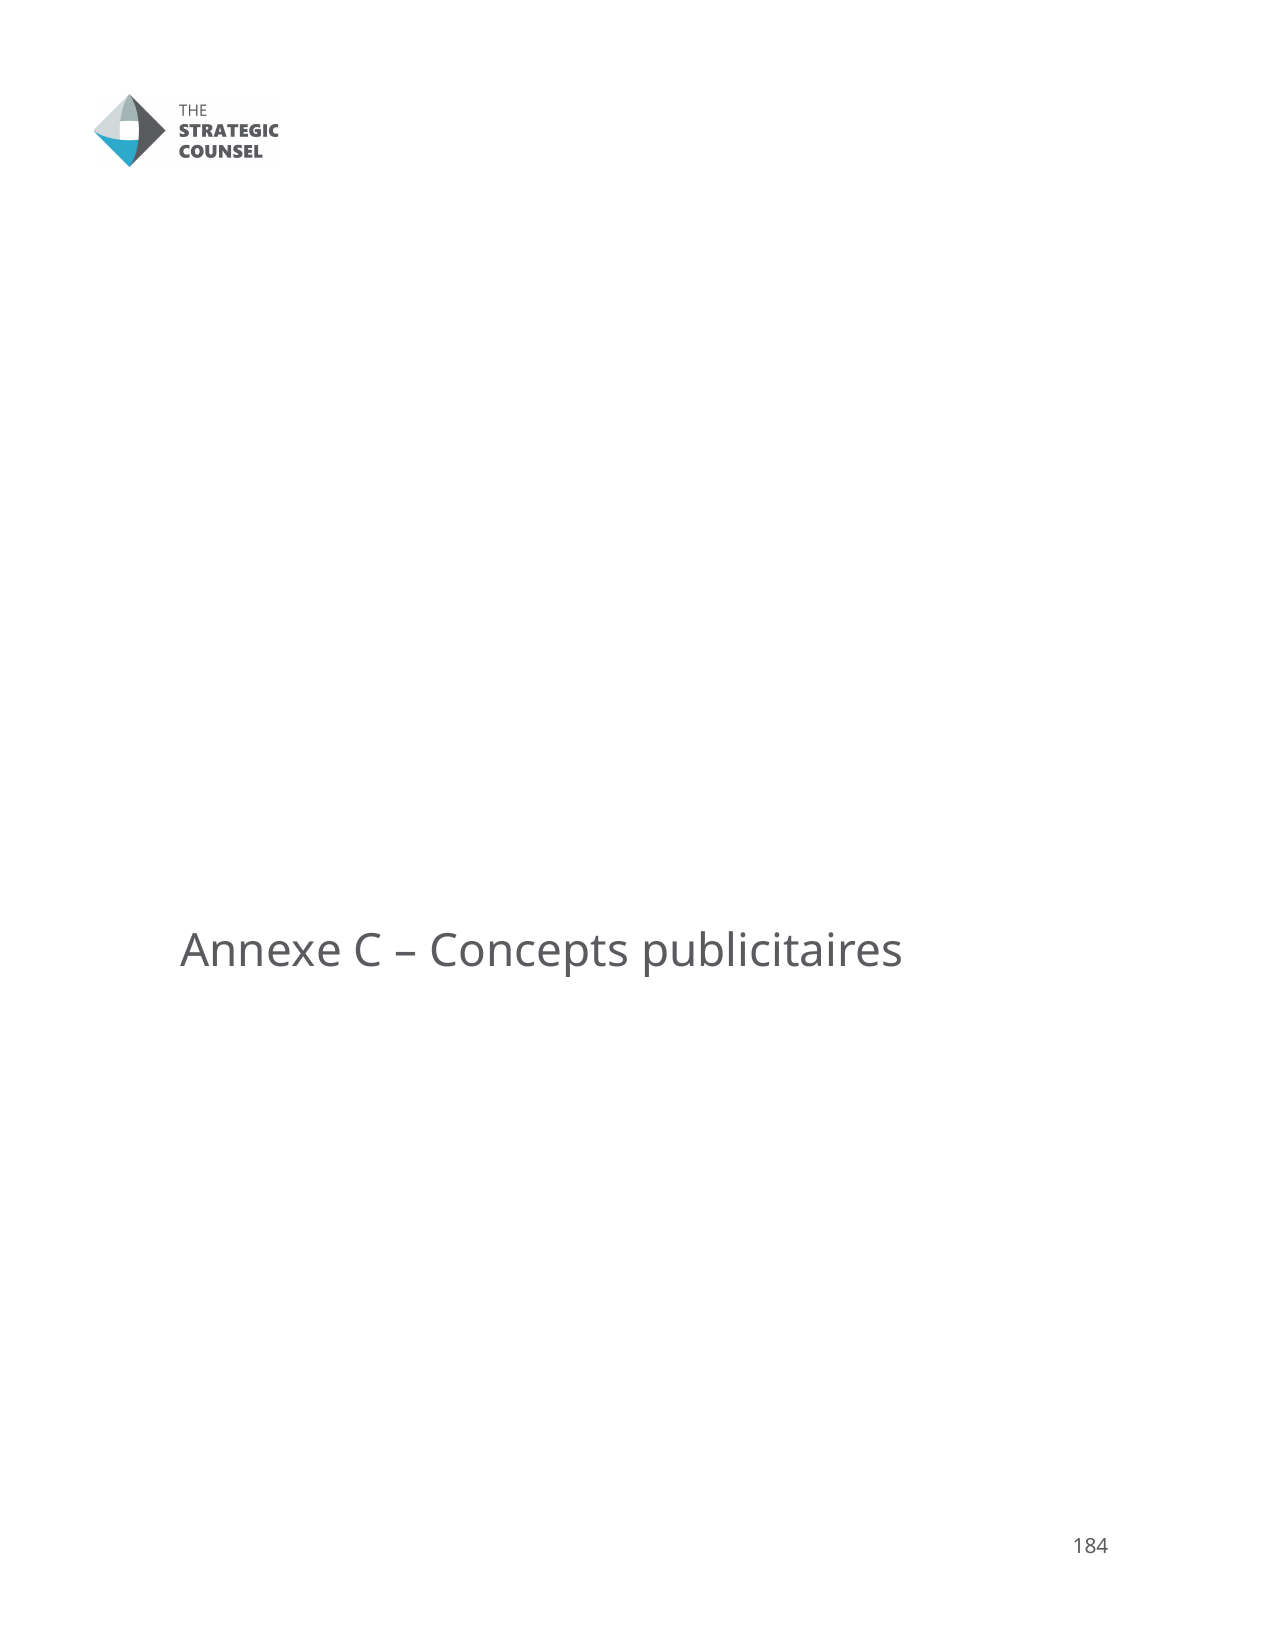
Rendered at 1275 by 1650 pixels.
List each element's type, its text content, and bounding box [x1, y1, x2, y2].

subtitle Annexe C – Concepts publicitaires [180, 917, 930, 980]
picture [93, 94, 279, 167]
